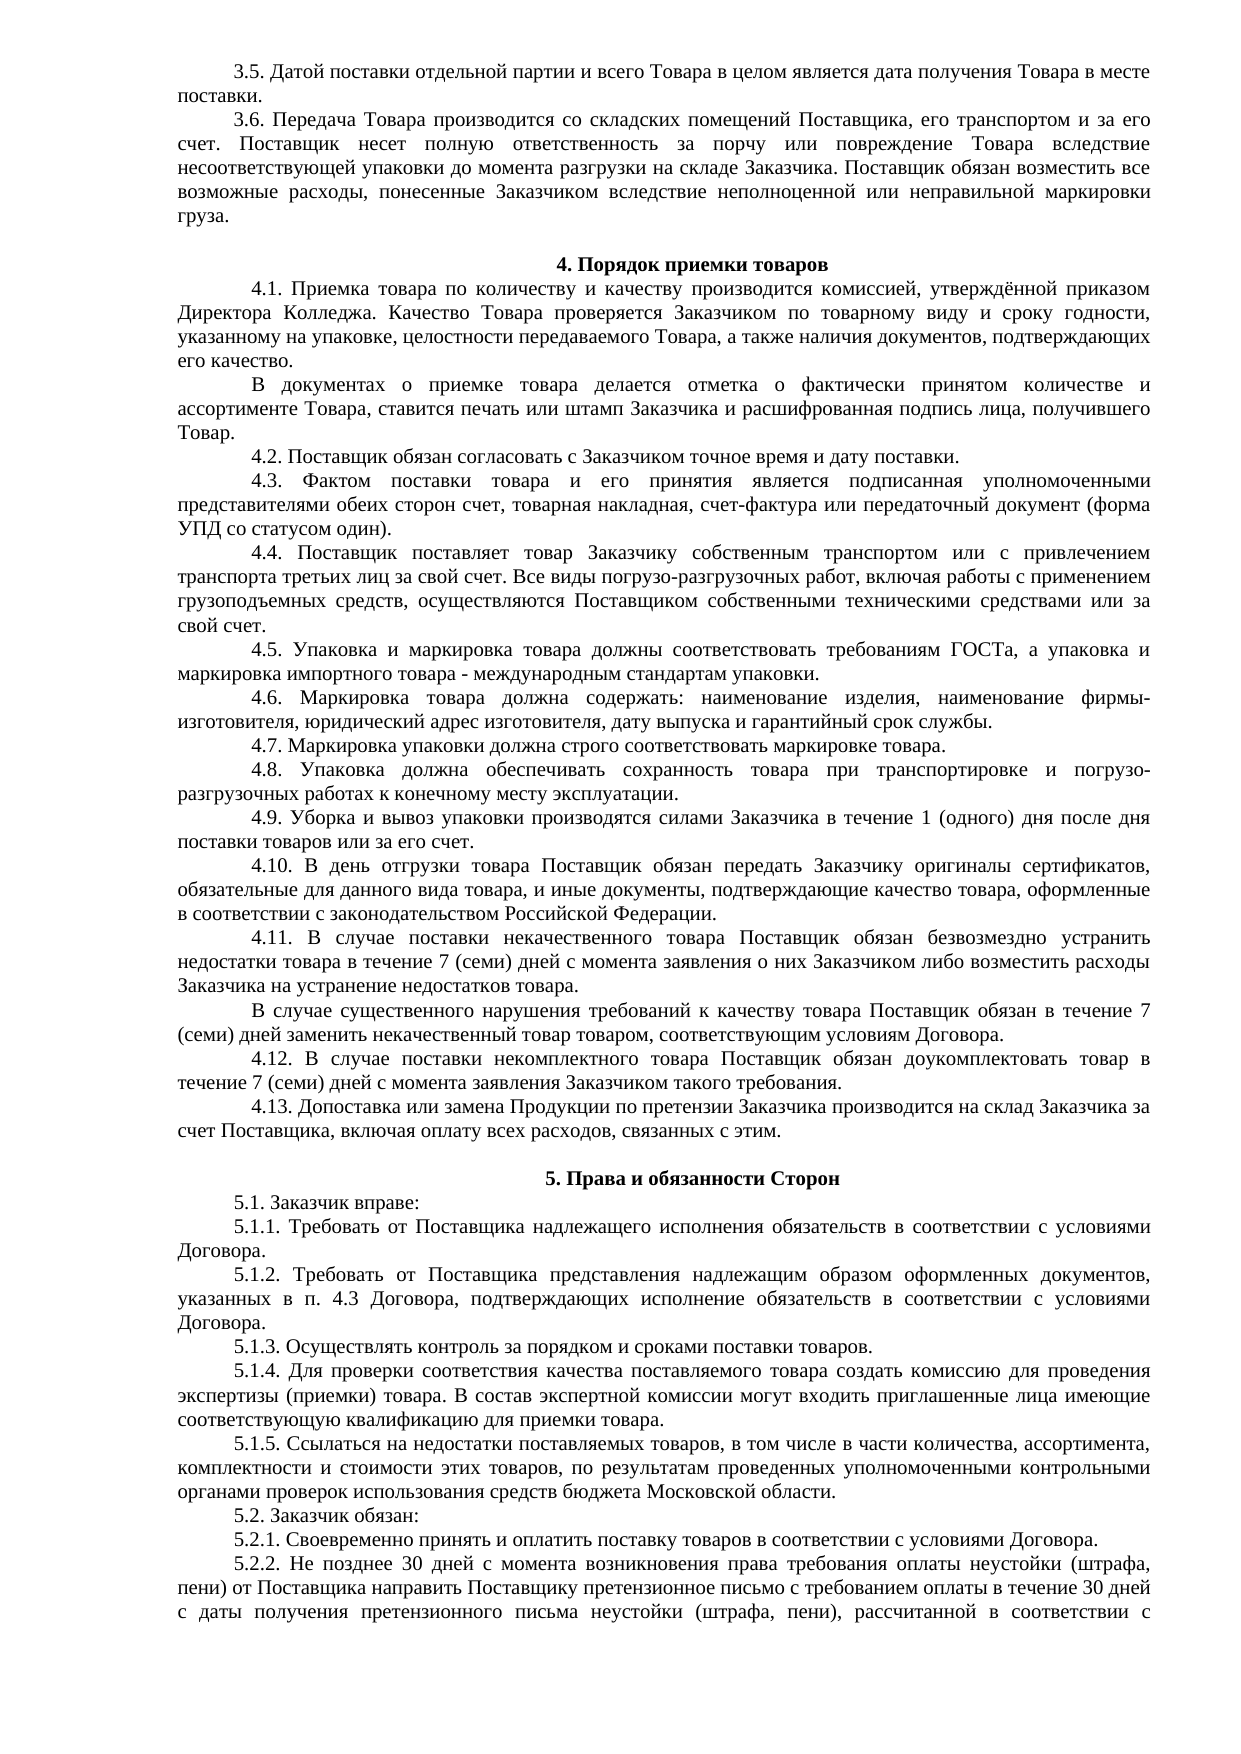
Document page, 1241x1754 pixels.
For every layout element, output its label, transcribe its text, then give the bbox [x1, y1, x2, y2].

text 4.4. Поставщик поставляет товар Заказчику собственным транспортом или с привлечением транспорта третьих лиц за свой счет. Все виды погрузо-разгрузочных работ, включая работы с применением грузоподъемных средств, осуществляются Поставщиком собственными техническими средствами или за свой счет. [177, 540, 1152, 637]
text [177, 1551, 1152, 1623]
text 4.1. Приемка товара по количеству и качеству производится комиссией, утверждённой приказом Директора Колледжа. Качество Товара проверяется Заказчиком по товарному виду и сроку годности, указанному на упаковке, целостности передаваемого Товара, а также наличия документов, подтверждающих его качество. [177, 276, 1152, 372]
text 4. Порядок приемки товаров [177, 252, 1152, 276]
text 5.1.5. Ссылаться на недостатки поставляемых товаров, в том числе в части количества, ассортимента, комплектности и стоимости этих товаров, по результатам проведенных уполномоченными контрольными органами проверок использования средств бюджета Московской области. [177, 1431, 1152, 1503]
text 4.6. Маркировка товара должна содержать: наименование изделия, наименование фирмы-изготовителя, юридический адрес изготовителя, дату выпуска и гарантийный срок службы. [177, 685, 1152, 733]
text 5.1.3. Осуществлять контроль за порядком и сроками поставки товаров. [177, 1334, 1152, 1358]
text 4.7. Маркировка упаковки должна строго соответствовать маркировке товара. [177, 733, 1152, 757]
text 3.5. Датой поставки отдельной партии и всего Товара в целом является дата получения Товара в месте поставки. [177, 59, 1152, 107]
text 5.2.1. Своевременно принять и оплатить поставку товаров в соответствии с условиями Договора. [177, 1527, 1152, 1551]
text 5. Права и обязанности Сторон [177, 1166, 1152, 1190]
text 3.6. Передача Товара производится со складских помещений Поставщика, его транспортом и за его счет. Поставщик несет полную ответственность за порчу или повреждение Товара вследствие несоответствующей упаковки до момента разгрузки на складе Заказчика. Поставщик обязан возместить все возможные расходы, понесенные Заказчиком вследствие неполноценной или неправильной маркировки груза. [177, 107, 1152, 227]
text 5.1.4. Для проверки соответствия качества поставляемого товара создать комиссию для проведения экспертизы (приемки) товара. В состав экспертной комиссии могут входить приглашенные лица имеющие соответствующую квалификацию для приемки товара. [177, 1358, 1152, 1431]
text 4.12. В случае поставки некомплектного товара Поставщик обязан доукомплектовать товар в течение 7 (семи) дней с момента заявления Заказчиком такого требования. [177, 1046, 1152, 1094]
text 4.5. Упаковка и маркировка товара должны соответствовать требованиям ГОСТа, а упаковка и маркировка импортного товара - международным стандартам упаковки. [177, 637, 1152, 685]
text В документах о приемке товара делается отметка о фактически принятом количестве и ассортименте Товара, ставится печать или штамп Заказчика и расшифрованная подпись лица, получившего Товар. [177, 372, 1152, 444]
text 4.3. Фактом поставки товара и его принятия является подписанная уполномоченными представителями обеих сторон счет, товарная накладная, счет-фактура или передаточный документ (форма УПД со статусом один). [177, 468, 1152, 540]
text 4.9. Уборка и вывоз упаковки производятся силами Заказчика в течение 1 (одного) дня после дня поставки товаров или за его счет. [177, 805, 1152, 853]
text 4.11. В случае поставки некачественного товара Поставщик обязан безвозмездно устранить недостатки товара в течение 7 (семи) дней с момента заявления о них Заказчиком либо возместить расходы Заказчика на устранение недостатков товара. [177, 925, 1152, 997]
text 4.10. В день отгрузки товара Поставщик обязан передать Заказчику оригиналы сертификатов, обязательные для данного вида товара, и иные документы, подтверждающие качество товара, оформленные в соответствии с законодательством Российской Федерации. [177, 853, 1152, 925]
text 4.8. Упаковка должна обеспечивать сохранность товара при транспортировке и погрузо-разгрузочных работах к конечному месту эксплуатации. [177, 757, 1152, 805]
text В случае существенного нарушения требований к качеству товара Поставщик обязан в течение 7 (семи) дней заменить некачественный товар товаром, соответствующим условиям Договора. [177, 997, 1152, 1046]
text 5.1. Заказчик вправе: [177, 1190, 1152, 1214]
text 4.2. Поставщик обязан согласовать с Заказчиком точное время и дату поставки. [177, 444, 1152, 468]
text 5.2. Заказчик обязан: [177, 1503, 1152, 1527]
text 5.1.1. Требовать от Поставщика надлежащего исполнения обязательств в соответствии с условиями Договора. [177, 1214, 1152, 1262]
text 5.1.2. Требовать от Поставщика представления надлежащим образом оформленных документов, указанных в п. 4.3 Договора, подтверждающих исполнение обязательств в соответствии с условиями Договора. [177, 1262, 1152, 1334]
text 4.13. Допоставка или замена Продукции по претензии Заказчика производится на склад Заказчика за счет Поставщика, включая оплату всех расходов, связанных с этим. [177, 1094, 1152, 1142]
